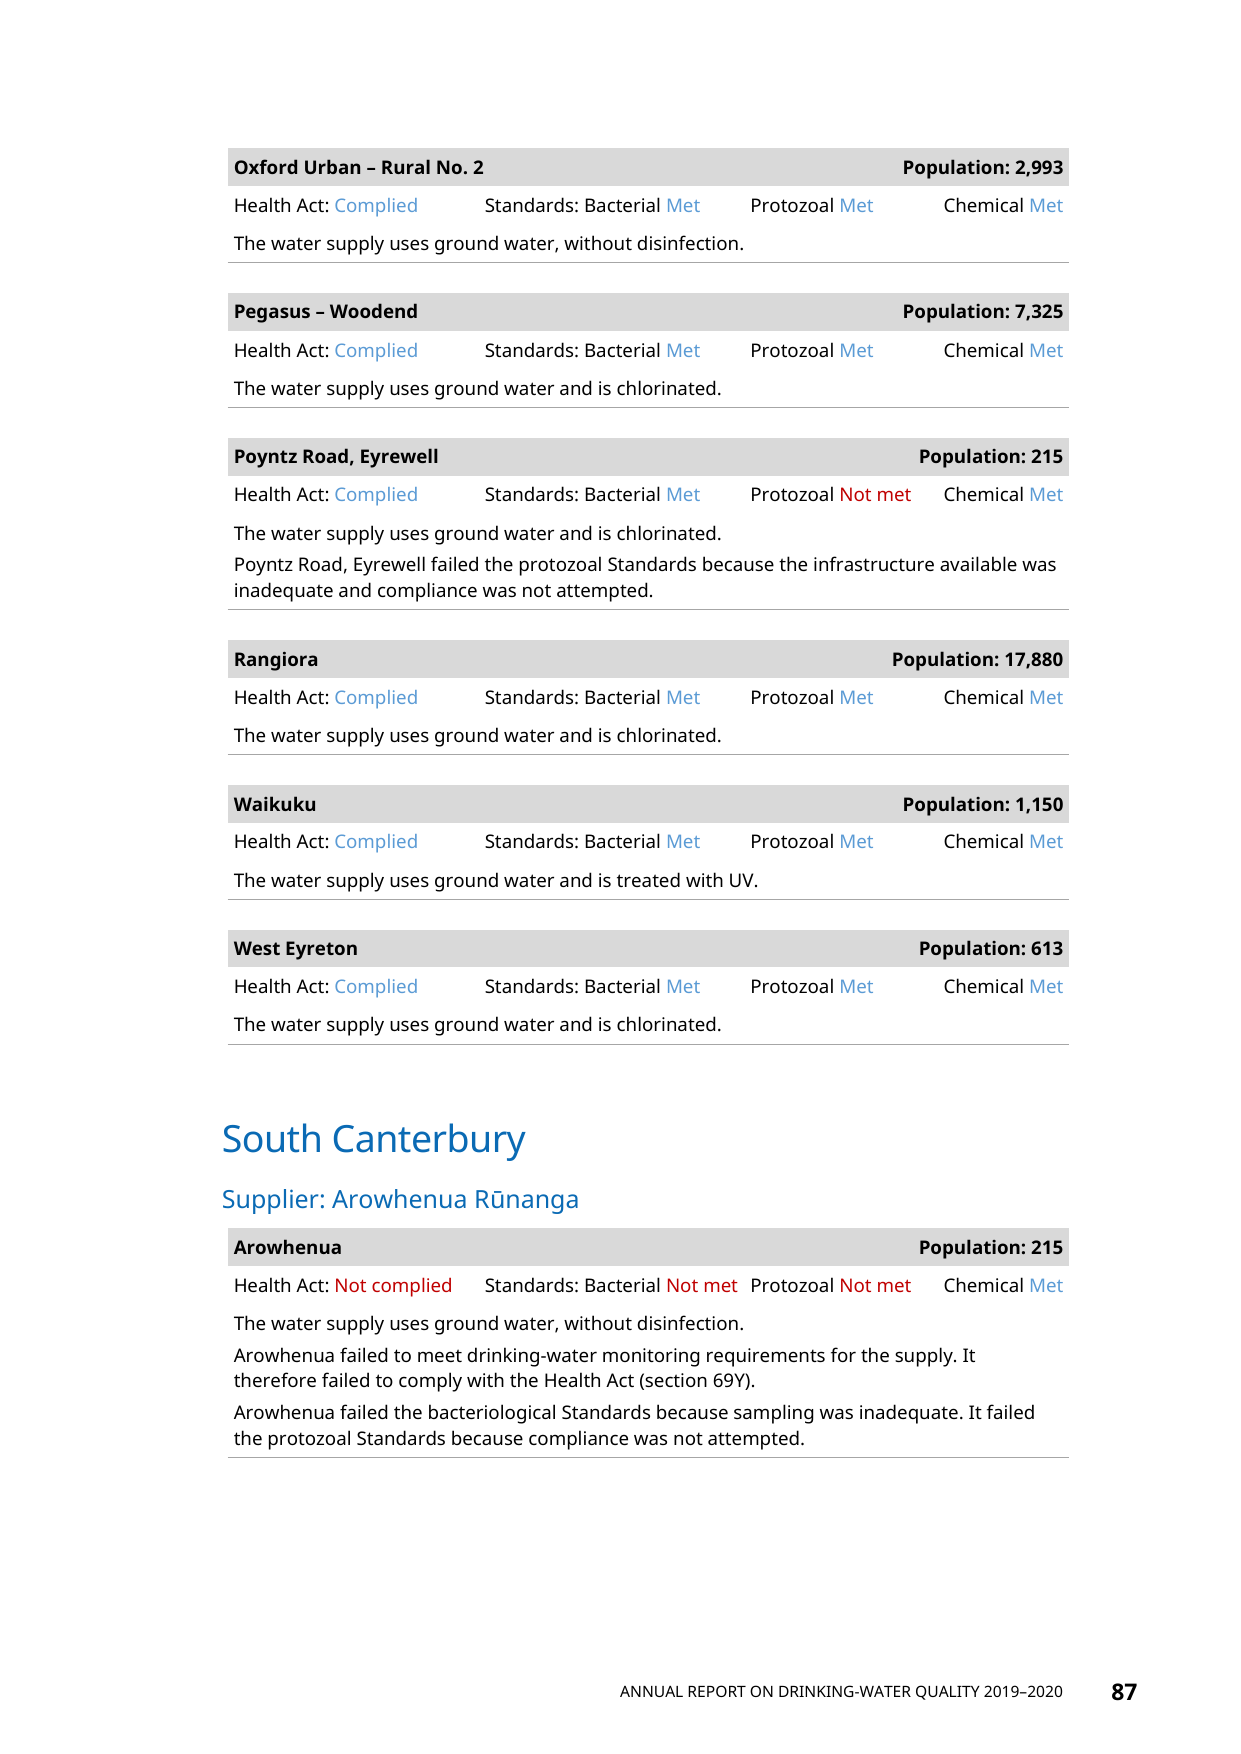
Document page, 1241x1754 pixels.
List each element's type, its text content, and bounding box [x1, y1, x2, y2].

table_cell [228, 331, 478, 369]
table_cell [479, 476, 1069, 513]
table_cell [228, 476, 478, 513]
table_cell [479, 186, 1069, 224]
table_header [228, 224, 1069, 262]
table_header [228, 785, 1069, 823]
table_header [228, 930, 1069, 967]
subtitle Supplier: Arowhenua Rūnanga [222, 1182, 1063, 1216]
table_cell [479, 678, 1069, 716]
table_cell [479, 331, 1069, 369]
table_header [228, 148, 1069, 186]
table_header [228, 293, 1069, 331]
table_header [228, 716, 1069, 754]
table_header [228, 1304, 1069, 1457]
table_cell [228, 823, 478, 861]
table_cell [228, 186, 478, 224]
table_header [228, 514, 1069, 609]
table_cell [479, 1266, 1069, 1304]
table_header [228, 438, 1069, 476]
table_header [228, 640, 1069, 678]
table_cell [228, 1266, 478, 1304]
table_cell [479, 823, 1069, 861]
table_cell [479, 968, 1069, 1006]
subtitle South Canterbury [222, 1112, 1063, 1163]
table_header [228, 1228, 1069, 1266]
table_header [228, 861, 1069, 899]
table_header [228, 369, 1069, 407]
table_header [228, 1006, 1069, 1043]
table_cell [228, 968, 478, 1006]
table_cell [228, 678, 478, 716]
